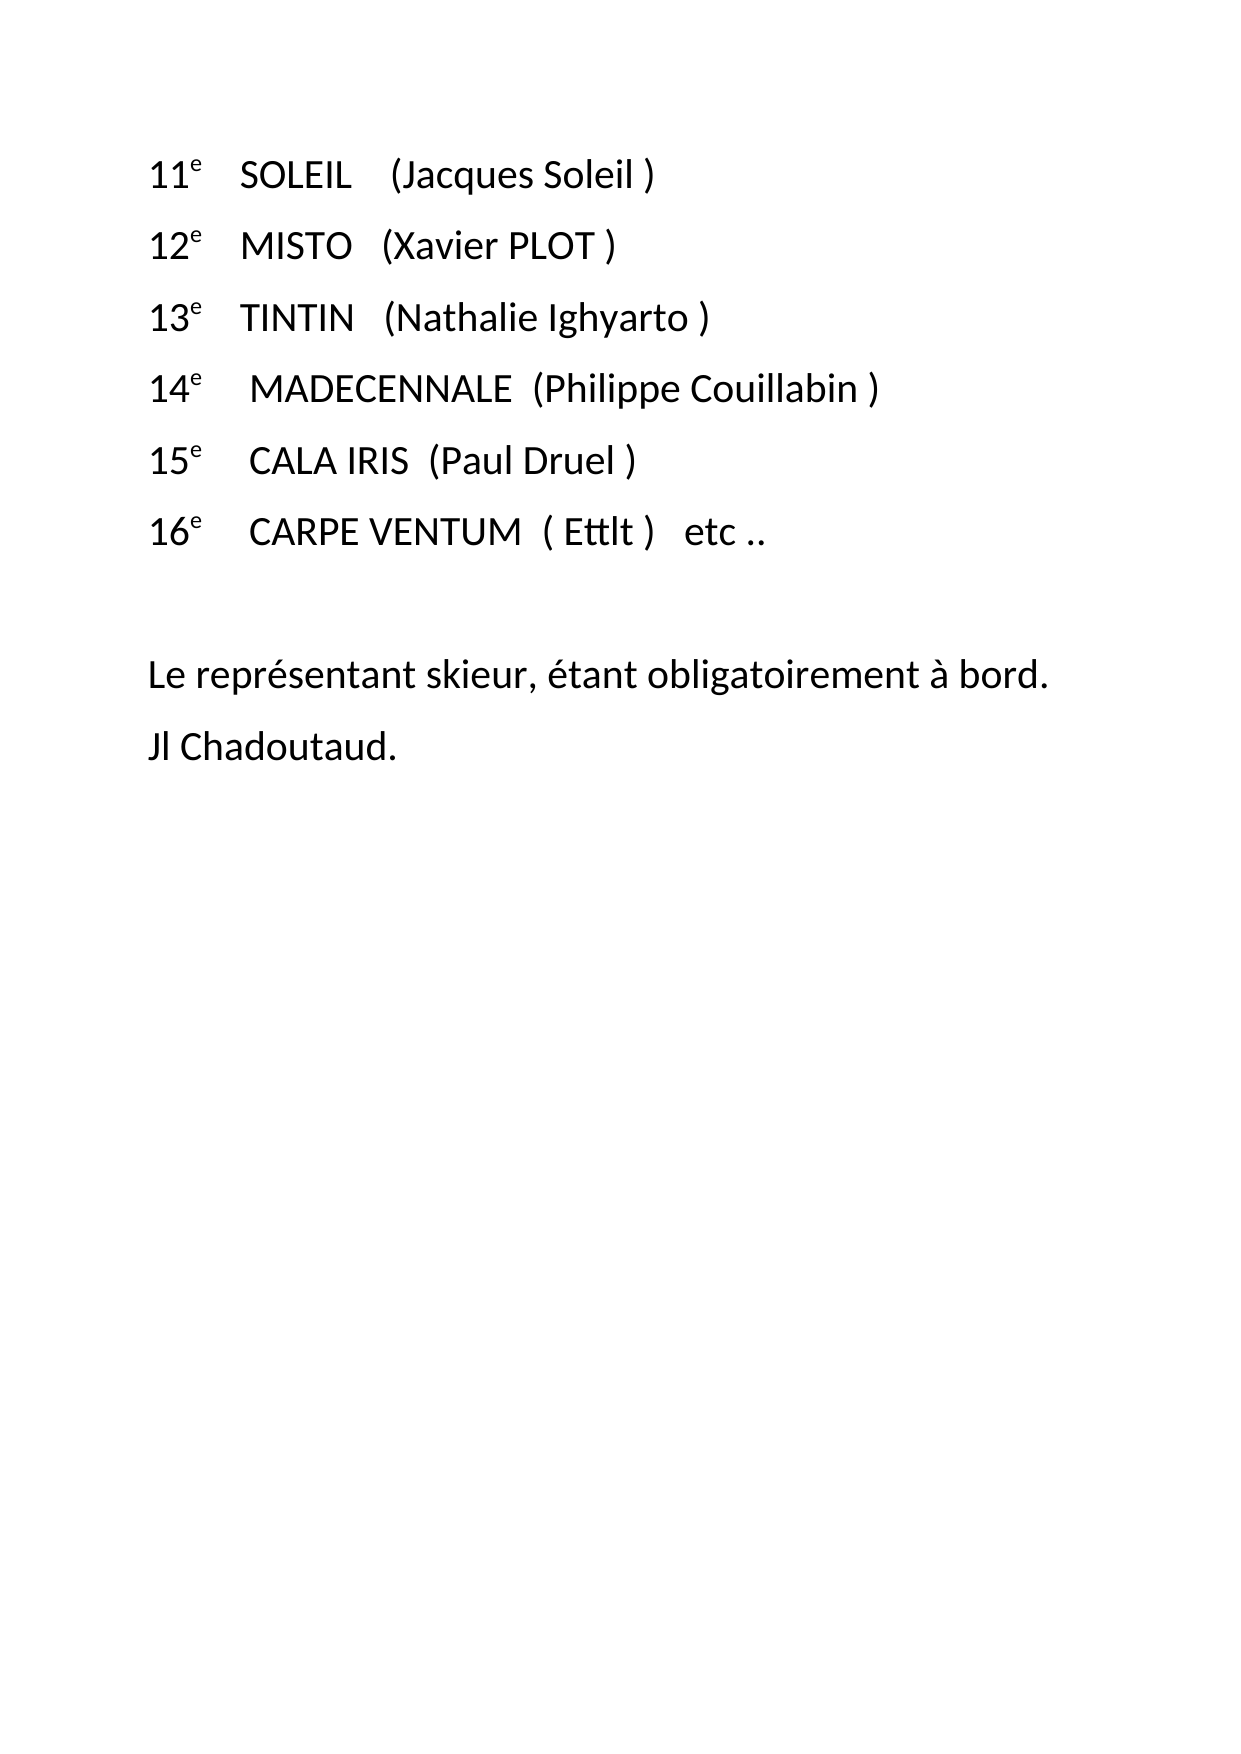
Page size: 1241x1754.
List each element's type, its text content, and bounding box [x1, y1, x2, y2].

text 11e SOLEIL (Jacques Soleil ) [148, 148, 1093, 198]
text 12e MISTO (Xavier PLOT ) [148, 219, 1093, 270]
text Le représentant skieur, étant obligatoirement à bord. [148, 648, 1093, 699]
text 15e CALA IRIS (Paul Druel ) [148, 434, 1093, 485]
text 16e CARPE VENTUM ( Ettlt ) etc .. [148, 505, 1093, 556]
text Jl Chadoutaud. [148, 720, 1093, 771]
text 14e MADECENNALE (Philippe Couillabin ) [148, 362, 1093, 413]
text 13e TINTIN (Nathalie Ighyarto ) [148, 291, 1093, 342]
